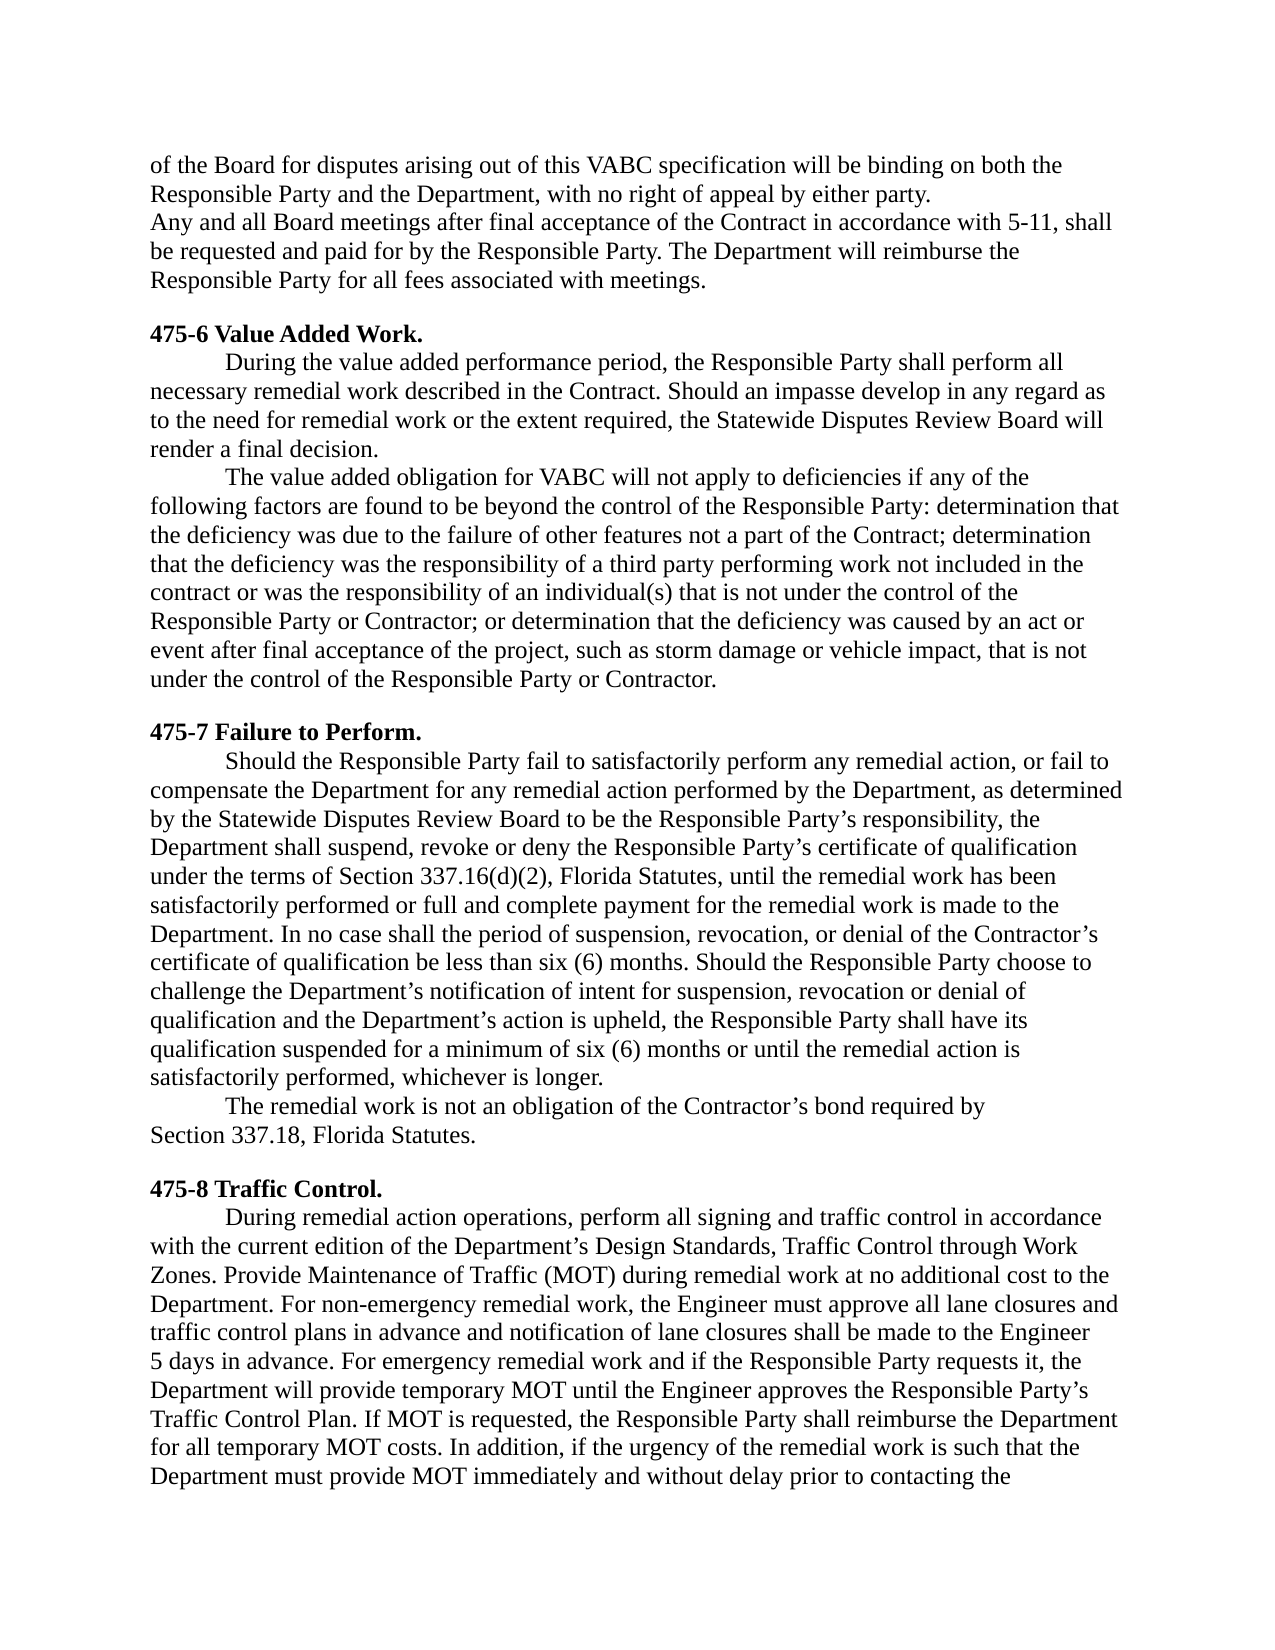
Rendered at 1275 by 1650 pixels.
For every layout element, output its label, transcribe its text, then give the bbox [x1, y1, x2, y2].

text Should the Responsible Party fail to satisfactorily perform any remedial action, or fail to compensate the Department for any remedial action performed by the Department, as determined by the Statewide Disputes Review Board to be the Responsible Party’s responsibility, the Department shall suspend, revoke or deny the Responsible Party’s certificate of qualification under the terms of Section 337.16(d)(2), Florida Statutes, until the remedial work has been satisfactorily performed or full and complete payment for the remedial work is made to the Department. In no case shall the period of suspension, revocation, or denial of the Contractor’s certificate of qualification be less than six (6) months. Should the Responsible Party choose to challenge the Department’s notification of intent for suspension, revocation or denial of qualification and the Department’s action is upheld, the Responsible Party shall have its qualification suspended for a minimum of six (6) months or until the remedial action is satisfactorily performed, whichever is longer. [150, 746, 1125, 1091]
text of the Board for disputes arising out of this VABC specification will be binding on both the Responsible Party and the Department, with no right of appeal by either party. [150, 150, 1125, 207]
text 475-6 Value Added Work. [150, 319, 1125, 347]
text The value added obligation for VABC will not apply to deficiencies if any of the following factors are found to be beyond the control of the Responsible Party: determination that the deficiency was due to the failure of other features not a part of the Contract; determination that the deficiency was the responsibility of a third party performing work not included in the contract or was the responsibility of an individual(s) that is not under the control of the Responsible Party or Contractor; or determination that the deficiency was caused by an act or event after final acceptance of the project, such as storm damage or vehicle impact, that is not under the control of the Responsible Party or Contractor. [150, 462, 1125, 692]
text During the value added performance period, the Responsible Party shall perform all necessary remedial work described in the Contract. Should an impasse develop in any regard as to the need for remedial work or the extent required, the Statewide Disputes Review Board will render a final decision. [150, 347, 1125, 462]
text 475-7 Failure to Perform. [150, 717, 1125, 746]
text During remedial action operations, perform all signing and traffic control in accordance with the current edition of the Department’s Design Standards, Traffic Control through Work Zones. Provide Maintenance of Traffic (MOT) during remedial work at no additional cost to the Department. For non-emergency remedial work, the Engineer must approve all lane closures and traffic control plans in advance and notification of lane closures shall be made to the Engineer 5 days in advance. For emergency remedial work and if the Responsible Party requests it, the Department will provide temporary MOT until the Engineer approves the Responsible Party’s Traffic Control Plan. If MOT is requested, the Responsible Party shall reimburse the Department for all temporary MOT costs. In addition, if the urgency of the remedial work is such that the Department must provide MOT immediately and without delay prior to contacting the [150, 1202, 1125, 1490]
text 475-8 Traffic Control. [150, 1174, 1125, 1202]
text The remedial work is not an obligation of the Contractor’s bond required by Section 337.18, Florida Statutes. [150, 1091, 1125, 1149]
text Any and all Board meetings after final acceptance of the Contract in accordance with 5-11, shall be requested and paid for by the Responsible Party. The Department will reimburse the Responsible Party for all fees associated with meetings. [150, 207, 1125, 294]
